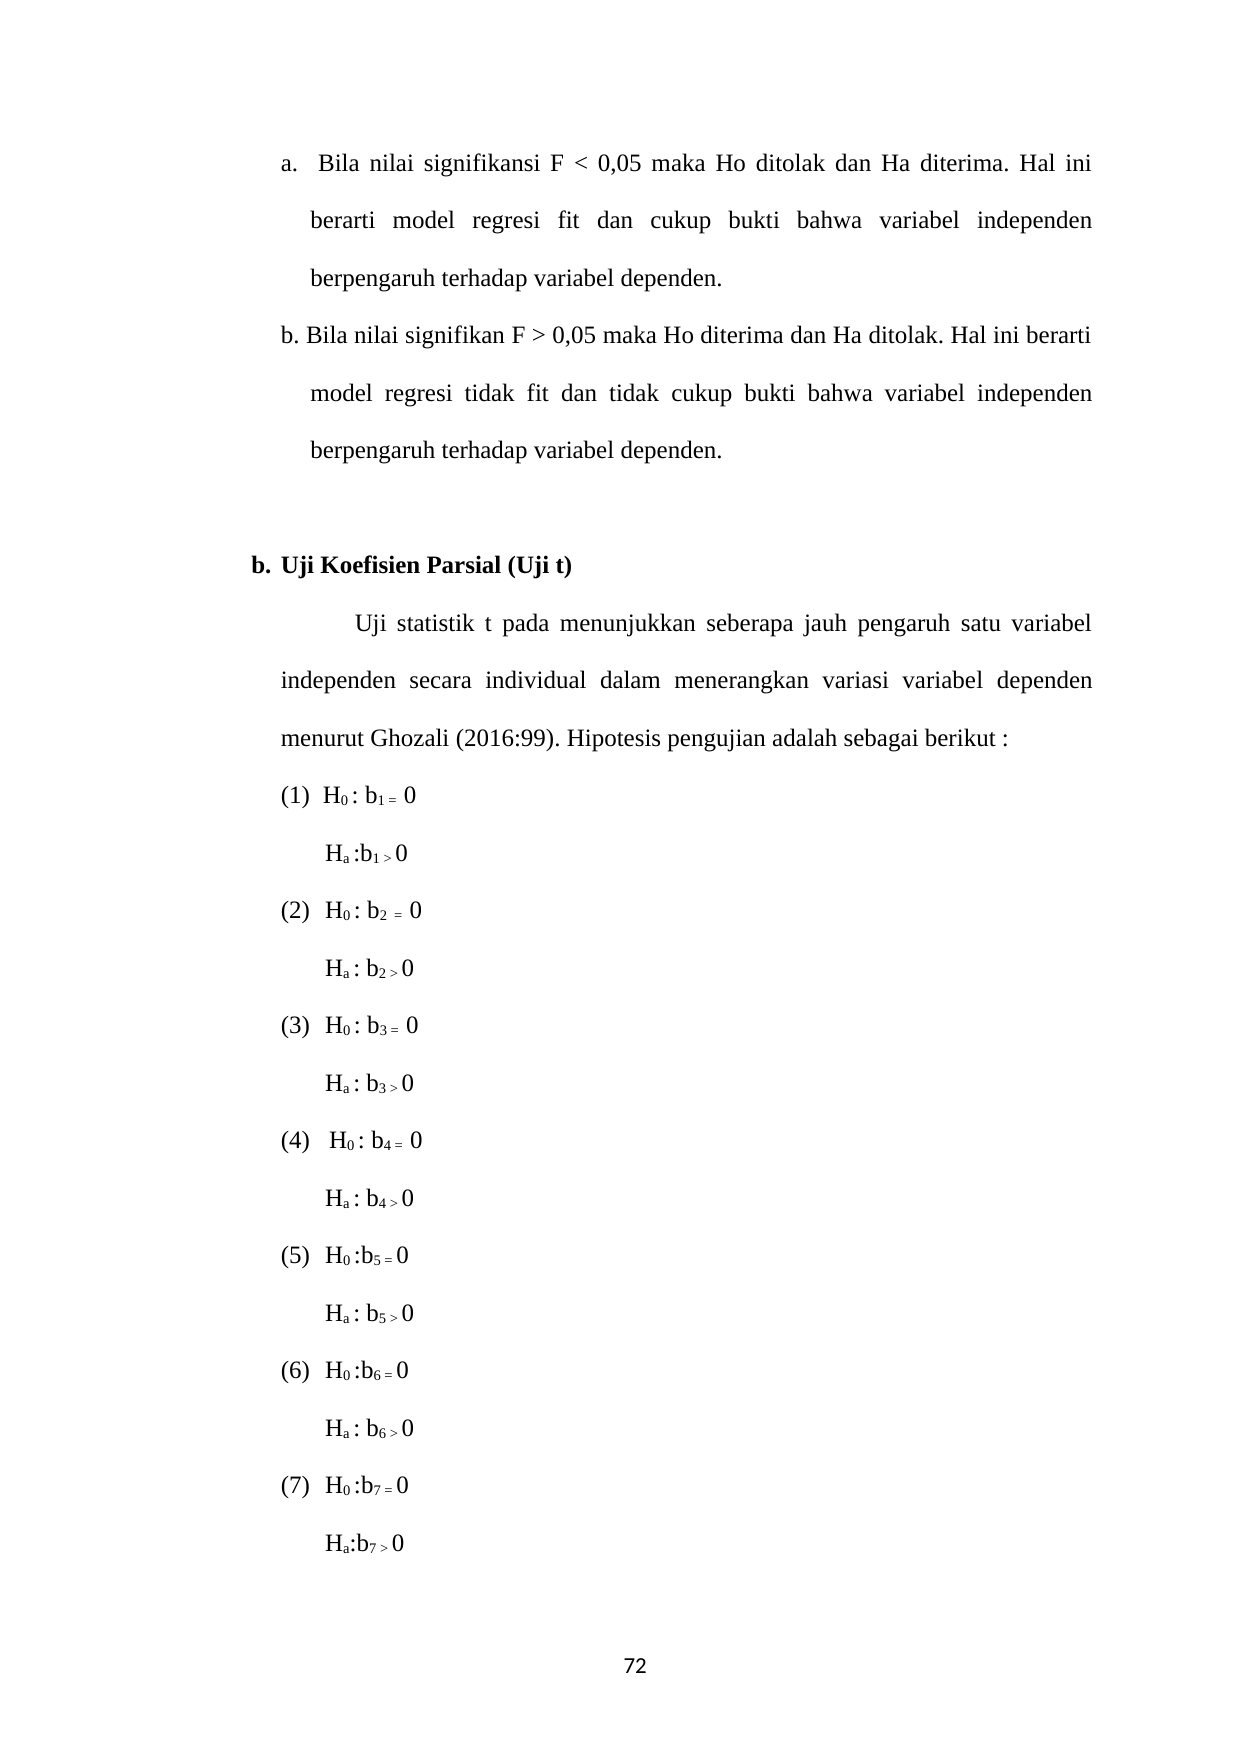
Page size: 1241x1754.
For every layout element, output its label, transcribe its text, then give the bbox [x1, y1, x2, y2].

text Ha : b5 > 0 [325, 1298, 1092, 1326]
list H0 : b2 = 0 [281, 895, 1092, 924]
text Uji statistik t pada menunjukkan seberapa jauh pengaruh satu variabel independen secara individual dalam menerangkan variasi variabel dependen menurut Ghozali (2016:99). Hipotesis pengujian adalah sebagai berikut : [281, 694, 1092, 751]
text Ha :b1 > 0 [310, 838, 1092, 866]
text Ha:b7 > 0 [325, 1528, 1092, 1556]
text Ha : b4 > 0 [325, 1183, 1092, 1211]
text Uji statistik t pada menunjukkan seberapa jauh pengaruh satu variabel independen secara individual dalam menerangkan variasi variabel dependen menurut Ghozali (2016:99). Hipotesis pengujian adalah sebagai berikut : [281, 608, 1092, 665]
text Ha : b6 > 0 [325, 1413, 1092, 1441]
list H0 : b4 = 0 [281, 1125, 1092, 1154]
list Uji Koefisien Parsial (Uji t) [251, 550, 1092, 579]
list H0 :b6 = 0 [281, 1355, 1092, 1384]
list H0 : b3 = 0 [281, 1010, 1092, 1039]
text Ha : b2 > 0 [325, 953, 1092, 981]
list H0 :b5 = 0 [281, 1240, 1092, 1269]
list H0 :b7 = 0 [281, 1470, 1092, 1499]
text Ha : b3 > 0 [325, 1068, 1092, 1096]
text b. Bila nilai signifikan F > 0,05 maka Ho diterima dan Ha ditolak. Hal ini berarti model regresi tidak fit dan tidak cukup bukti bahwa variabel independen berpengaruh terhadap variabel dependen. [281, 320, 1092, 464]
list H0 : b1 = 0 [281, 780, 1092, 809]
text a. Bila nilai signifikansi F < 0,05 maka Ho ditolak dan Ha diterima. Hal ini berarti model regresi fit dan cukup bukti bahwa variabel independen berpengaruh terhadap variabel dependen. [281, 148, 1092, 291]
